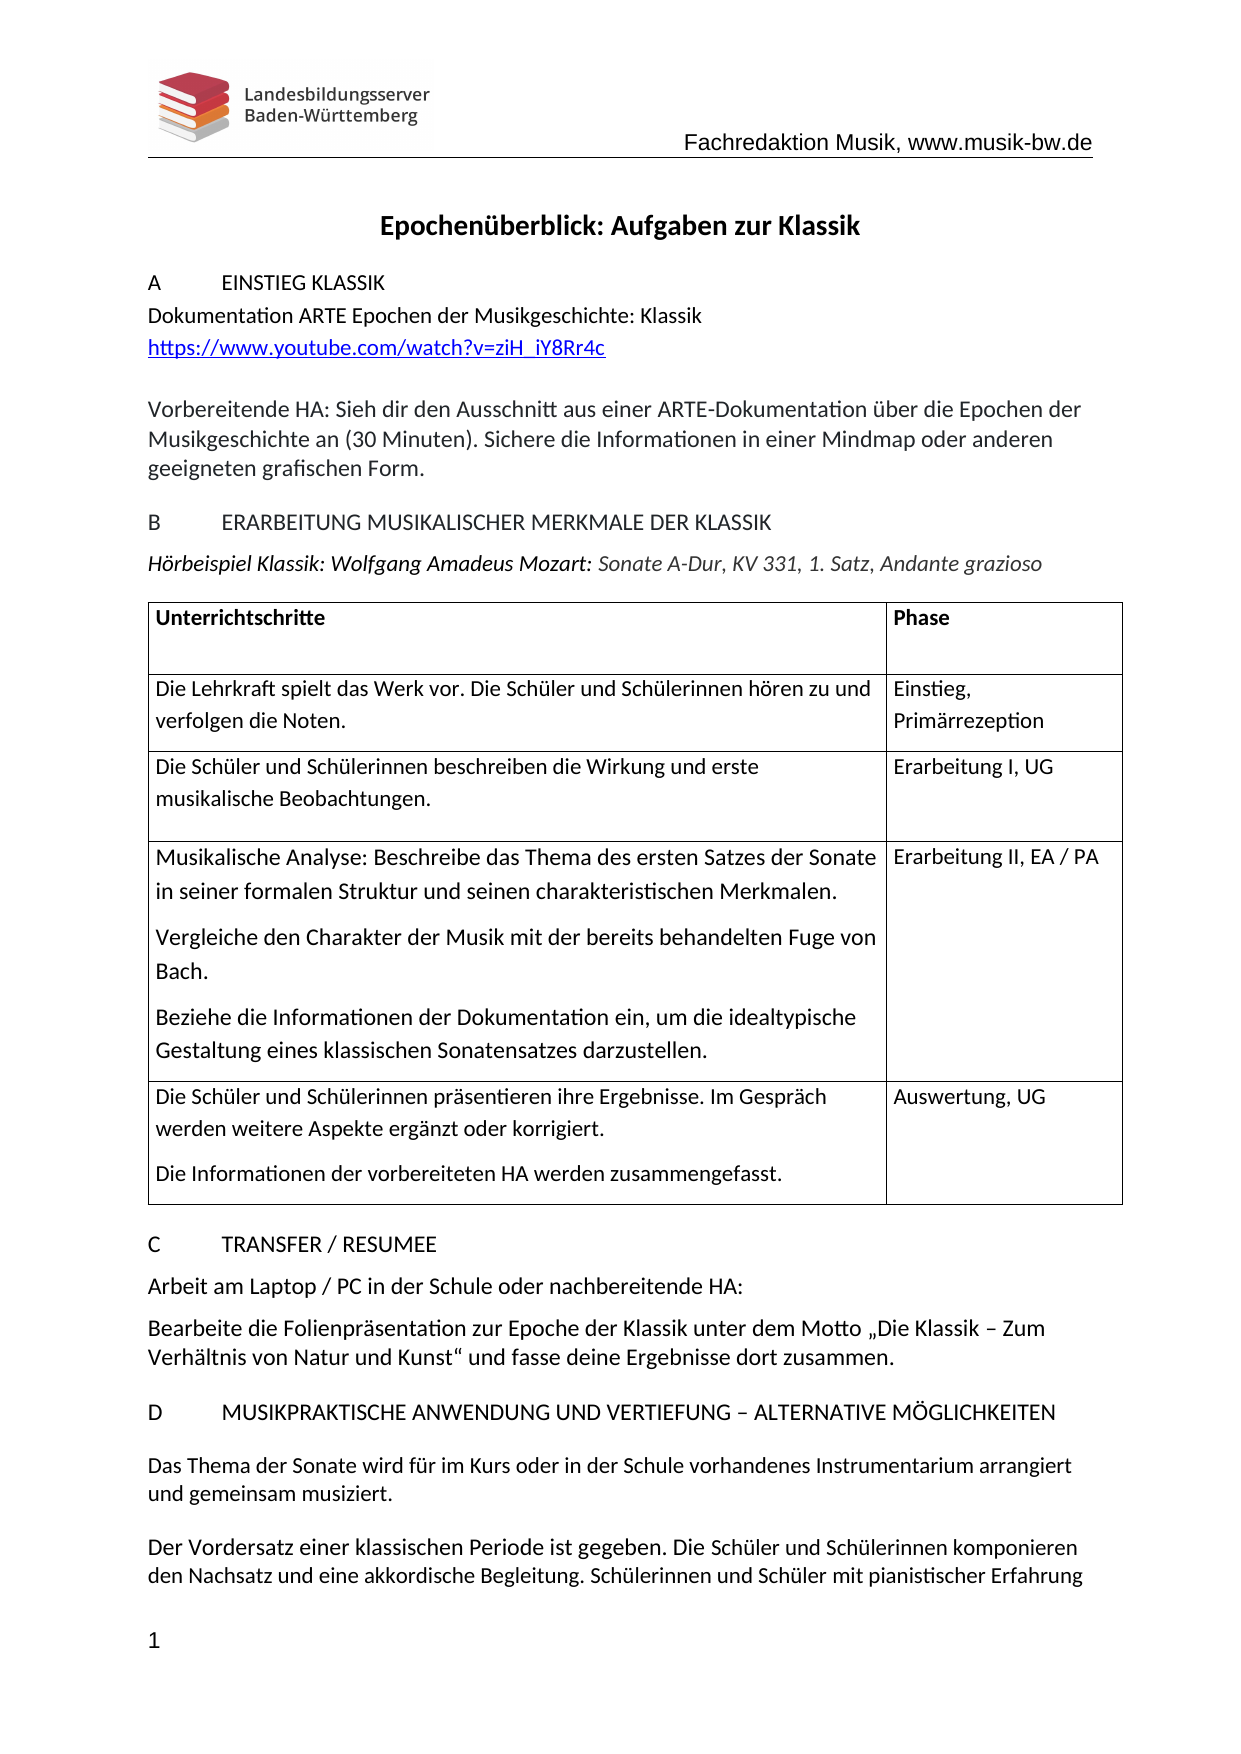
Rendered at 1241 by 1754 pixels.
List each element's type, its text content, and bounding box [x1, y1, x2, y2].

table_cell Die Schüler und Schülerinnen präsentieren ihre Ergebnisse. Im Gespräch werden weitere Aspekte ergänzt oder korrigiert. Die Informationen der vorbereiteten HA werden zusammengefasst. [149, 1082, 886, 1203]
text Dokumentation ARTE Epochen der Musikgeschichte: Klassik [148, 301, 1093, 329]
table_header Unterrichtschritte [149, 603, 886, 673]
table_cell Erarbeitung I, UG [887, 752, 1122, 841]
text B ERARBEITUNG MUSIKALISCHER MERKMALE DER KLASSIK [148, 507, 1093, 536]
text Vorbereitende HA: Sieh dir den Ausschnitt aus einer ARTE-Dokumentation über die Epochen der Musikgeschichte an (30 Minuten). Sichere die Informationen in einer Mindmap oder anderen geeigneten grafischen Form. [425, 394, 1093, 482]
text https://www.youtube.com/watch?v=ziH_iY8Rr4c [148, 333, 1093, 361]
picture [147, 59, 434, 151]
table_header Phase [887, 603, 1122, 673]
text Das Thema der Sonate wird für im Kurs oder in der Schule vorhandenes Instrumentarium arrangiert und gemeinsam musiziert. [148, 1451, 1093, 1507]
table_cell Auswertung, UG [887, 1082, 1122, 1203]
text C TRANSFER / RESUMEE [148, 1229, 1093, 1259]
text Epochenüberblick: Aufgaben zur Klassik [148, 207, 1093, 242]
text Hörbeispiel Klassik: Wolfgang Amadeus Mozart: Sonate A-Dur, KV 331, 1. Satz, Andante grazioso [148, 549, 1093, 577]
text Arbeit am Laptop / PC in der Schule oder nachbereitende HA: [148, 1271, 1093, 1301]
text Bearbeite die Folienpräsentation zur Epoche der Klassik unter dem Motto „Die Klassik – Zum Verhältnis von Natur und Kunst“ und fasse deine Ergebnisse dort zusammen. [148, 1313, 1093, 1372]
table_cell Einstieg, Primärrezeption [887, 675, 1122, 751]
table_cell Die Schüler und Schülerinnen beschreiben die Wirkung und erste musikalische Beobachtungen. [149, 752, 886, 841]
table_cell Die Lehrkraft spielt das Werk vor. Die Schüler und Schülerinnen hören zu und verfolgen die Noten. [149, 675, 886, 751]
text D MUSIKPRAKTISCHE ANWENDUNG UND VERTIEFUNG – ALTERNATIVE MÖGLICHKEITEN [148, 1397, 1093, 1426]
text A EINSTIEG KLASSIK [148, 268, 1093, 297]
table_cell Musikalische Analyse: Beschreibe das Thema des ersten Satzes der Sonate in seiner formalen Struktur und seinen charakteristischen Merkmalen. Vergleiche den Charakter der Musik mit der bereits behandelten Fuge von Bach. Beziehe die Informationen der Dokumentation ein, um die idealtypische Gestaltung eines klassischen Sonatensatzes darzustellen. [149, 842, 886, 1081]
table_cell Erarbeitung II, EA / PA [887, 842, 1122, 1081]
